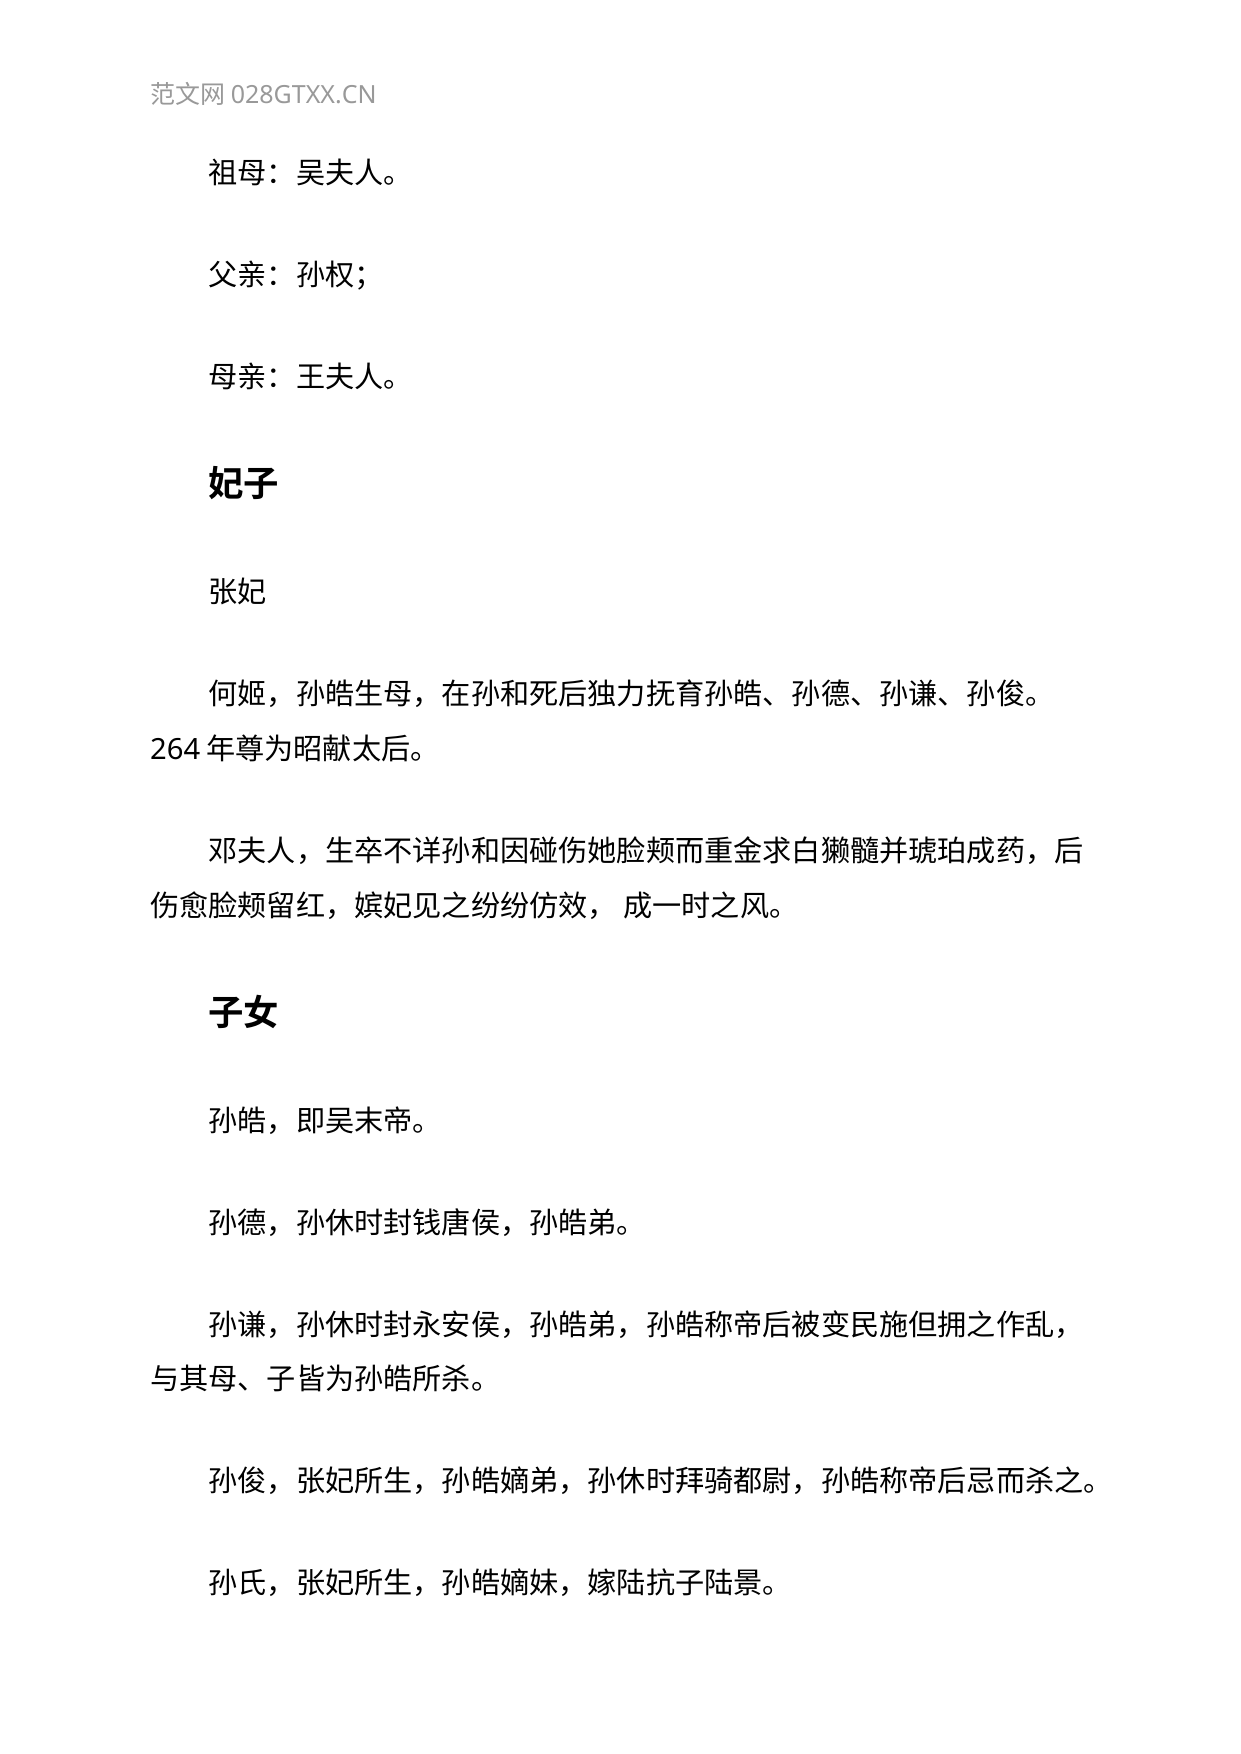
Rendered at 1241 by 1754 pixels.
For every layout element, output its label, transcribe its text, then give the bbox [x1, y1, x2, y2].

text 邓夫人，生卒不详孙和因碰伤她脸颊而重金求白獭髓并琥珀成药，后伤愈脸颊留红，嫔妃见之纷纷仿效， 成一时之风。 [150, 827, 1090, 924]
text 父亲：孙权； [150, 252, 1090, 294]
text 何姬，孙皓生母，在孙和死后独力抚育孙皓、孙德、孙谦、孙俊。264年尊为昭献太后。 [150, 671, 1090, 768]
text 孙谦，孙休时封永安侯，孙皓弟，孙皓称帝后被变民施但拥之作乱，与其母、子皆为孙皓所杀。 [150, 1301, 1090, 1398]
text 张妃 [150, 569, 1090, 611]
text 子女 [150, 984, 1090, 1035]
text 孙德，孙休时封钱唐侯，孙皓弟。 [150, 1199, 1090, 1242]
text 妃子 [150, 455, 1090, 507]
text 母亲：王夫人。 [150, 353, 1090, 396]
text 孙俊，张妃所生，孙皓嫡弟，孙休时拜骑都尉，孙皓称帝后忌而杀之。 [150, 1458, 1090, 1500]
text 祖母：吴夫人。 [150, 150, 1090, 192]
text 孙氏，张妃所生，孙皓嫡妹，嫁陆抗子陆景。 [150, 1559, 1090, 1602]
text 孙皓，即吴末帝。 [150, 1097, 1090, 1140]
